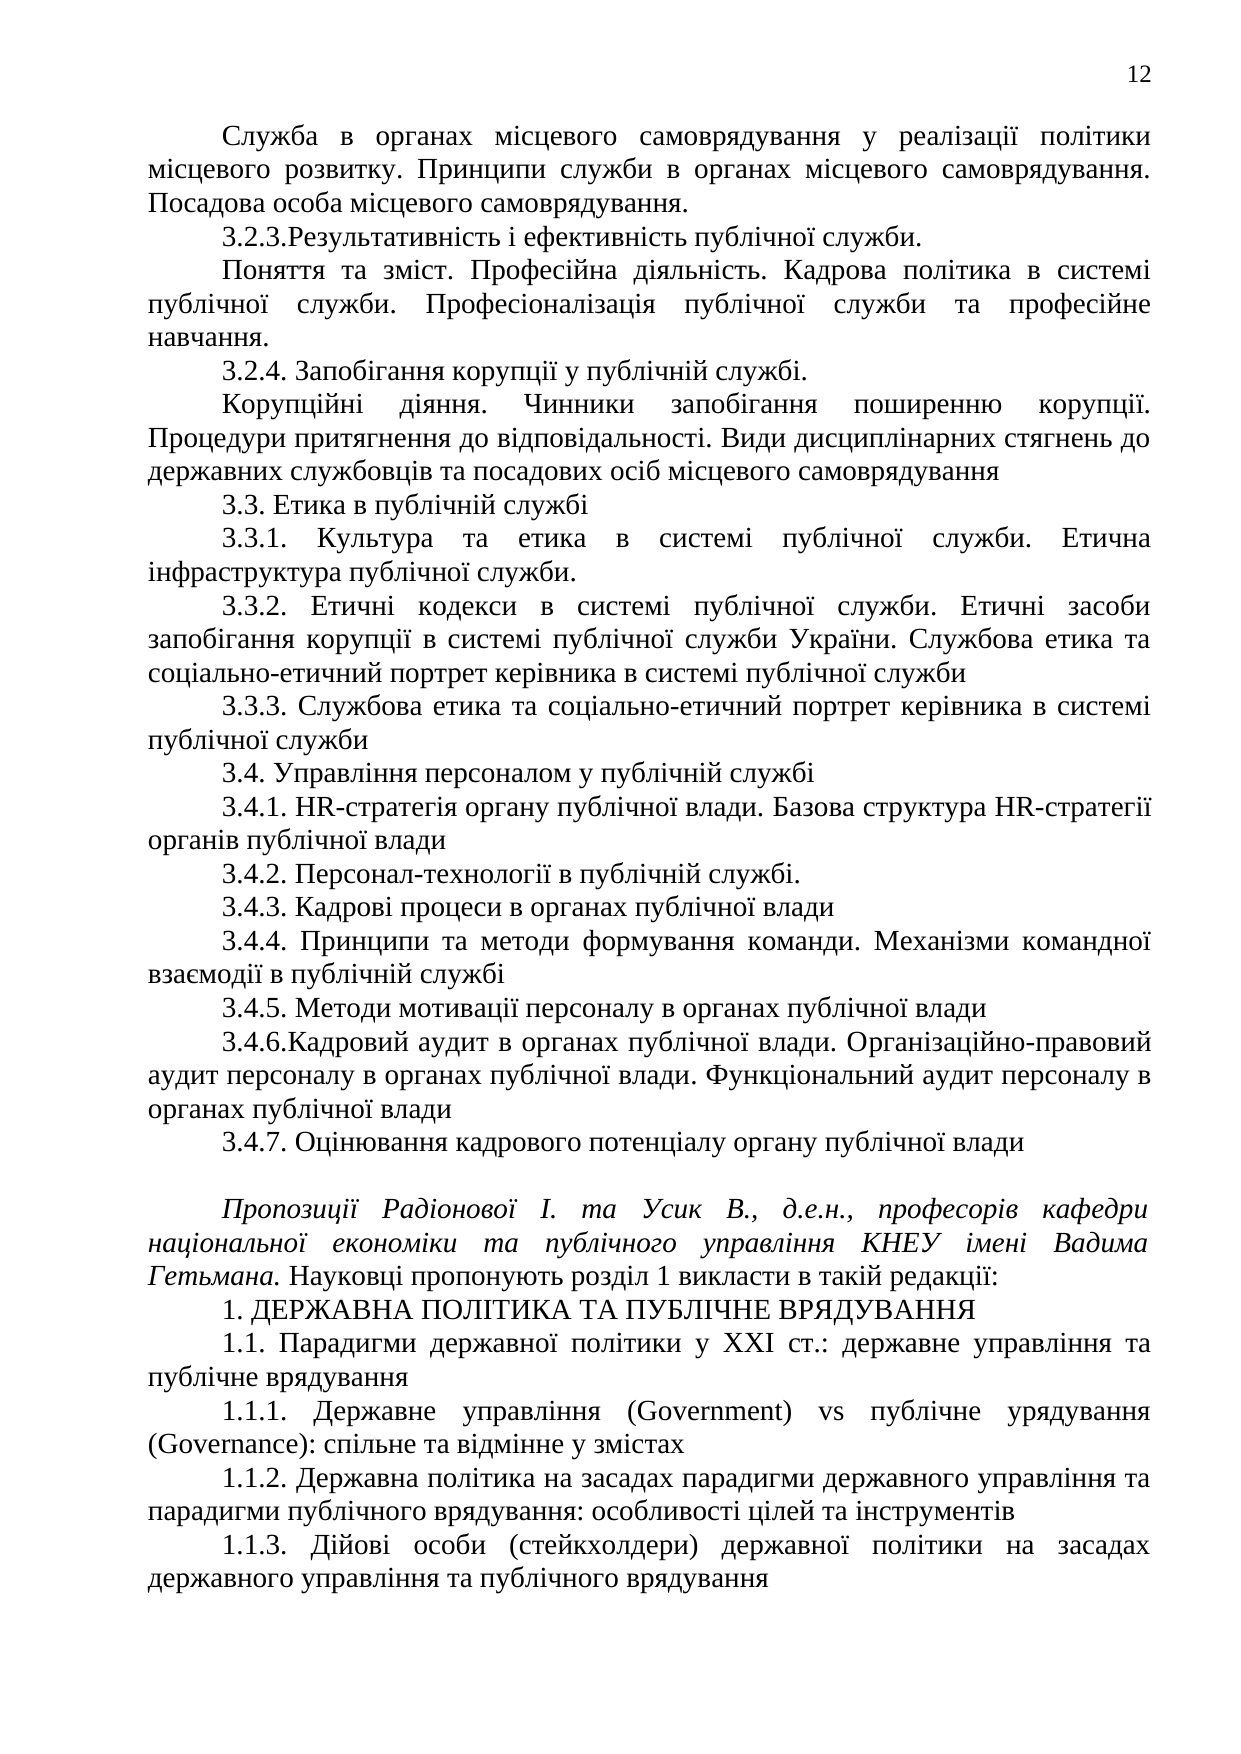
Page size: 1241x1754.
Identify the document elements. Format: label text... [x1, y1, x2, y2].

text 3.4. Управління персоналом у публічній службі [148, 755, 1152, 789]
text Корупційні діяння. Чинники запобігання поширенню корупції. Процедури притягнення до відповідальності. Види дисциплінарних стягнень до державних службовців та посадових осіб місцевого самоврядування [148, 386, 1152, 420]
text 3.4.3. Кадрові процеси в органах публічної влади [148, 889, 1152, 923]
text 3.4.6.Кадровий аудит в органах публічної влади. Організаційно-правовий аудит персоналу в органах публічної влади. Функціональний аудит персоналу в органах публічної влади [148, 1024, 1152, 1124]
text Поняття та зміст. Професійна діяльність. Кадрова політика в системі публічної служби. Професіоналізація публічної служби та професійне навчання. [148, 252, 1152, 353]
text 1.1. Парадигми державної політики у ХХІ ст.: державне управління та публічне врядування [148, 1326, 1152, 1393]
text 1.1.3. Дійові особи (стейкхолдери) державної політики на засадах державного управління та публічного врядування [148, 1527, 1152, 1594]
text 3.3. Етика в публічній службі [148, 487, 1152, 521]
text 3.4.1. HR-стратегія органу публічної влади. Базова структура HR-стратегії органів публічної влади [148, 789, 1152, 856]
text 1. ДЕРЖАВНА ПОЛІТИКА ТА ПУБЛІЧНЕ ВРЯДУВАННЯ [148, 1292, 1152, 1326]
text 3.4.7. Оцінювання кадрового потенціалу органу публічної влади [148, 1124, 1152, 1158]
text 3.3.3. Службова етика та соціально-етичний портрет керівника в системі публічної служби [148, 688, 1152, 755]
text 3.4.2. Персонал-технології в публічній службі. [148, 856, 1152, 889]
text Пропозиції Радіонової І. та Усик В., д.е.н., професорів кафедри національної економіки та публічного управління КНЕУ імені Вадима Гетьмана. Науковці пропонують розділ 1 викласти в такій редакції: [148, 1191, 1152, 1292]
text 1.1.1. Державне управління (Government) vs публічне урядування (Governance): спільне та відмінне у змістах [148, 1393, 1152, 1460]
text Служба в органах місцевого самоврядування у реалізації політики місцевого розвитку. Принципи служби в органах місцевого самоврядування. Посадова особа місцевого самоврядування. [148, 118, 1152, 219]
text 3.2.3.Результативність і ефективність публічної служби. [148, 219, 1152, 252]
text Корупційні діяння. Чинники запобігання поширенню корупції. Процедури притягнення до відповідальності. Види дисциплінарних стягнень до державних службовців та посадових осіб місцевого самоврядування [148, 453, 1152, 487]
text 3.4.5. Методи мотивації персоналу в органах публічної влади [148, 990, 1152, 1024]
text 3.3.1. Культура та етика в системі публічної служби. Етична інфраструктура публічної служби. [148, 521, 1152, 588]
text 3.3.2. Етичні кодекси в системі публічної служби. Етичні засоби запобігання корупції в системі публічної служби України. Службова етика та соціально-етичний портрет керівника в системі публічної служби [148, 588, 1152, 688]
text 3.4.4. Принципи та методи формування команди. Механізми командної взаємодії в публічній службі [148, 923, 1152, 990]
text 1.1.2. Державна політика на засадах парадигми державного управління та парадигми публічного врядування: особливості цілей та інструментів [148, 1460, 1152, 1527]
text 3.2.4. Запобігання корупції у публічній службі. [148, 353, 1152, 386]
